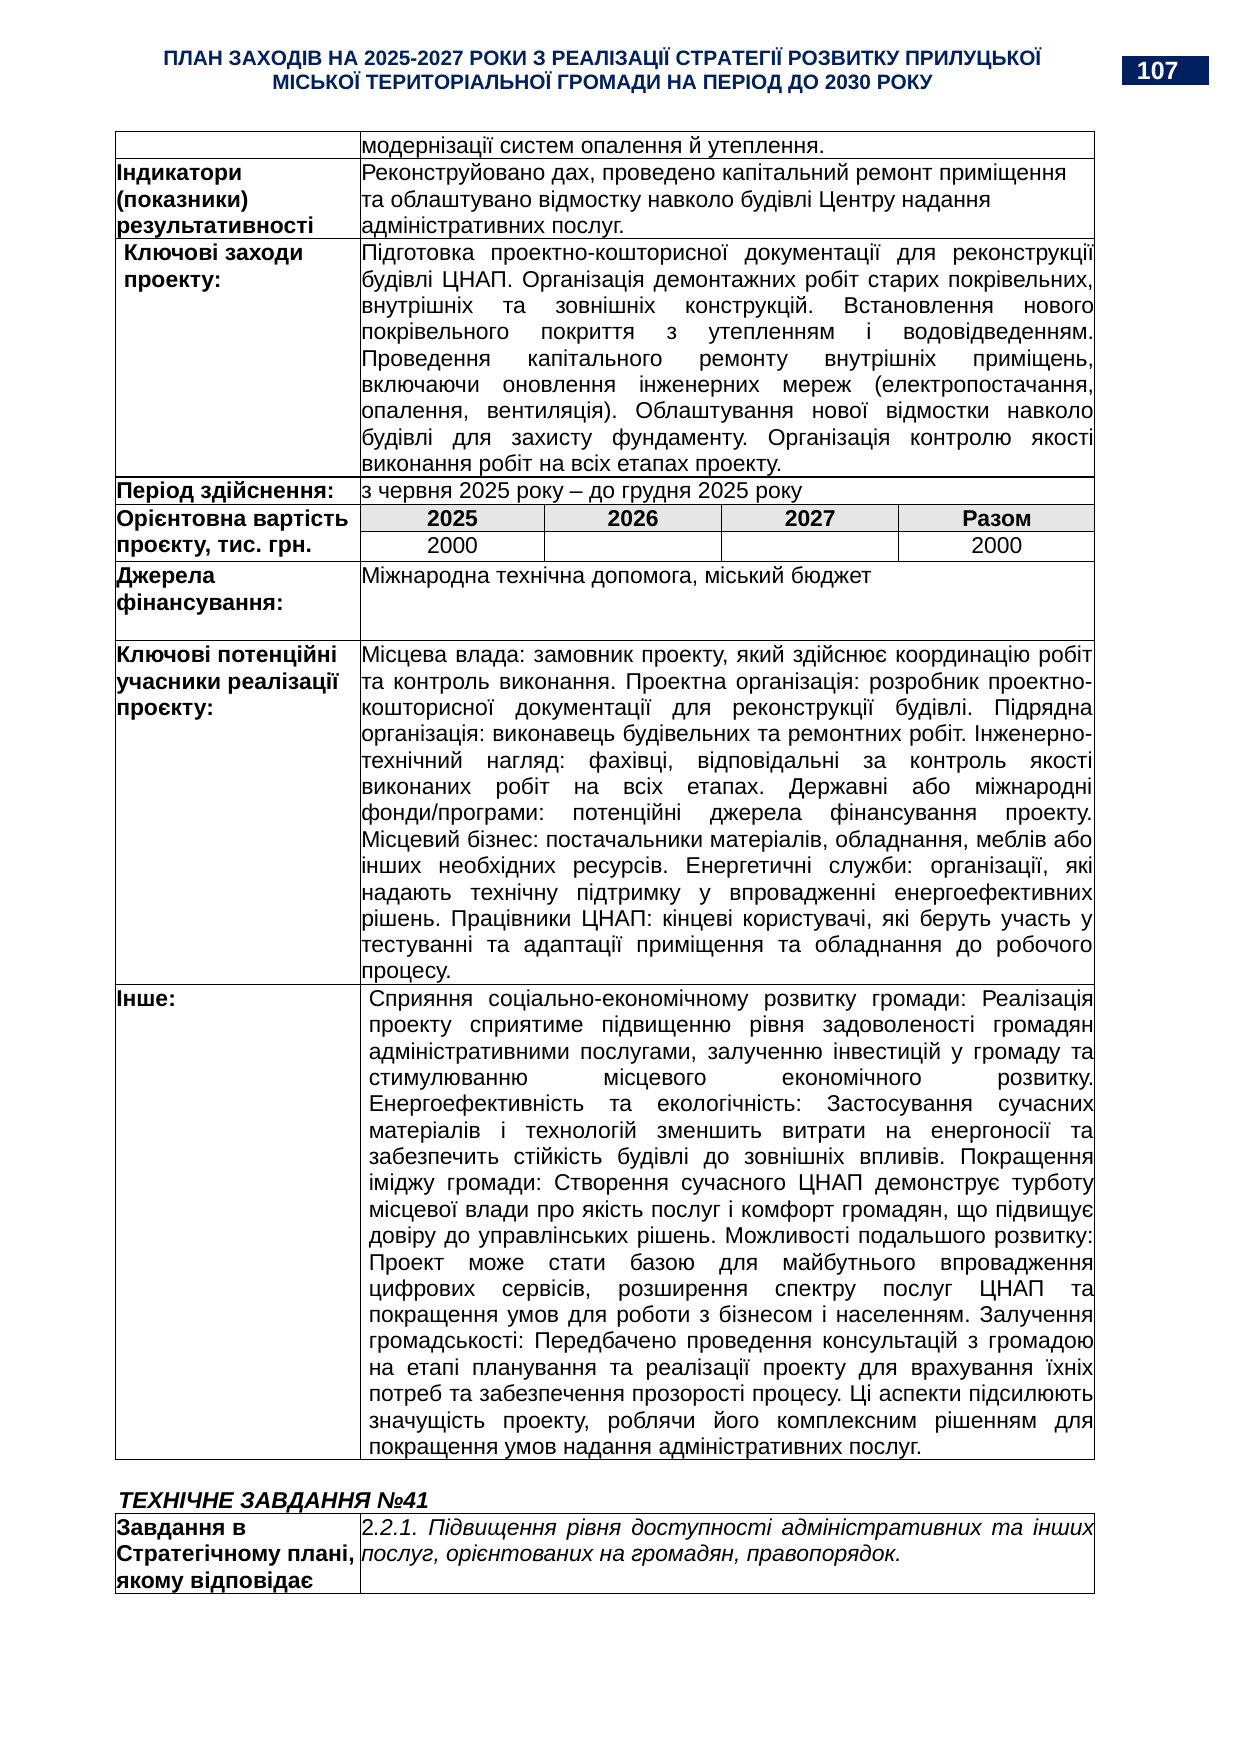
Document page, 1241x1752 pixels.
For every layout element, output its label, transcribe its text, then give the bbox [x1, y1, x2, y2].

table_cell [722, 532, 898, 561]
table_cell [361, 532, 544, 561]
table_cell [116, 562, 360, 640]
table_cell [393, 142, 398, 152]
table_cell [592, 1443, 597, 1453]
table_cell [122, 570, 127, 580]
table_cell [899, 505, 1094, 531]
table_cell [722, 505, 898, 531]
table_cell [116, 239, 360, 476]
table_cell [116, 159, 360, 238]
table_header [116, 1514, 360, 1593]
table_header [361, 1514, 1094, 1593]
text ТЕХНІЧНЕ ЗАВДАННЯ №41 [118, 1487, 1122, 1513]
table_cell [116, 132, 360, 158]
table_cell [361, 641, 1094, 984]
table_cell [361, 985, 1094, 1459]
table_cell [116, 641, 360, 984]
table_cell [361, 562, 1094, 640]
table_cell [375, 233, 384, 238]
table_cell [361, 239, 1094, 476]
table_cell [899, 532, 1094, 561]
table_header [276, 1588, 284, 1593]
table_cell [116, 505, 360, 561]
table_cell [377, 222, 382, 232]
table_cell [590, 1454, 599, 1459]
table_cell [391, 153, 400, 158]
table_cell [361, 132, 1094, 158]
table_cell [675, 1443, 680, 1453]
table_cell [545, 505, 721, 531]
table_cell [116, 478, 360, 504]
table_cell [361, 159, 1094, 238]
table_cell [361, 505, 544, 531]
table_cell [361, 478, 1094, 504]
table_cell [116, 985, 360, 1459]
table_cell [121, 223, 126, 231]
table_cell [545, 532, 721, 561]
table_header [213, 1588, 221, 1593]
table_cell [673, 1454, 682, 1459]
